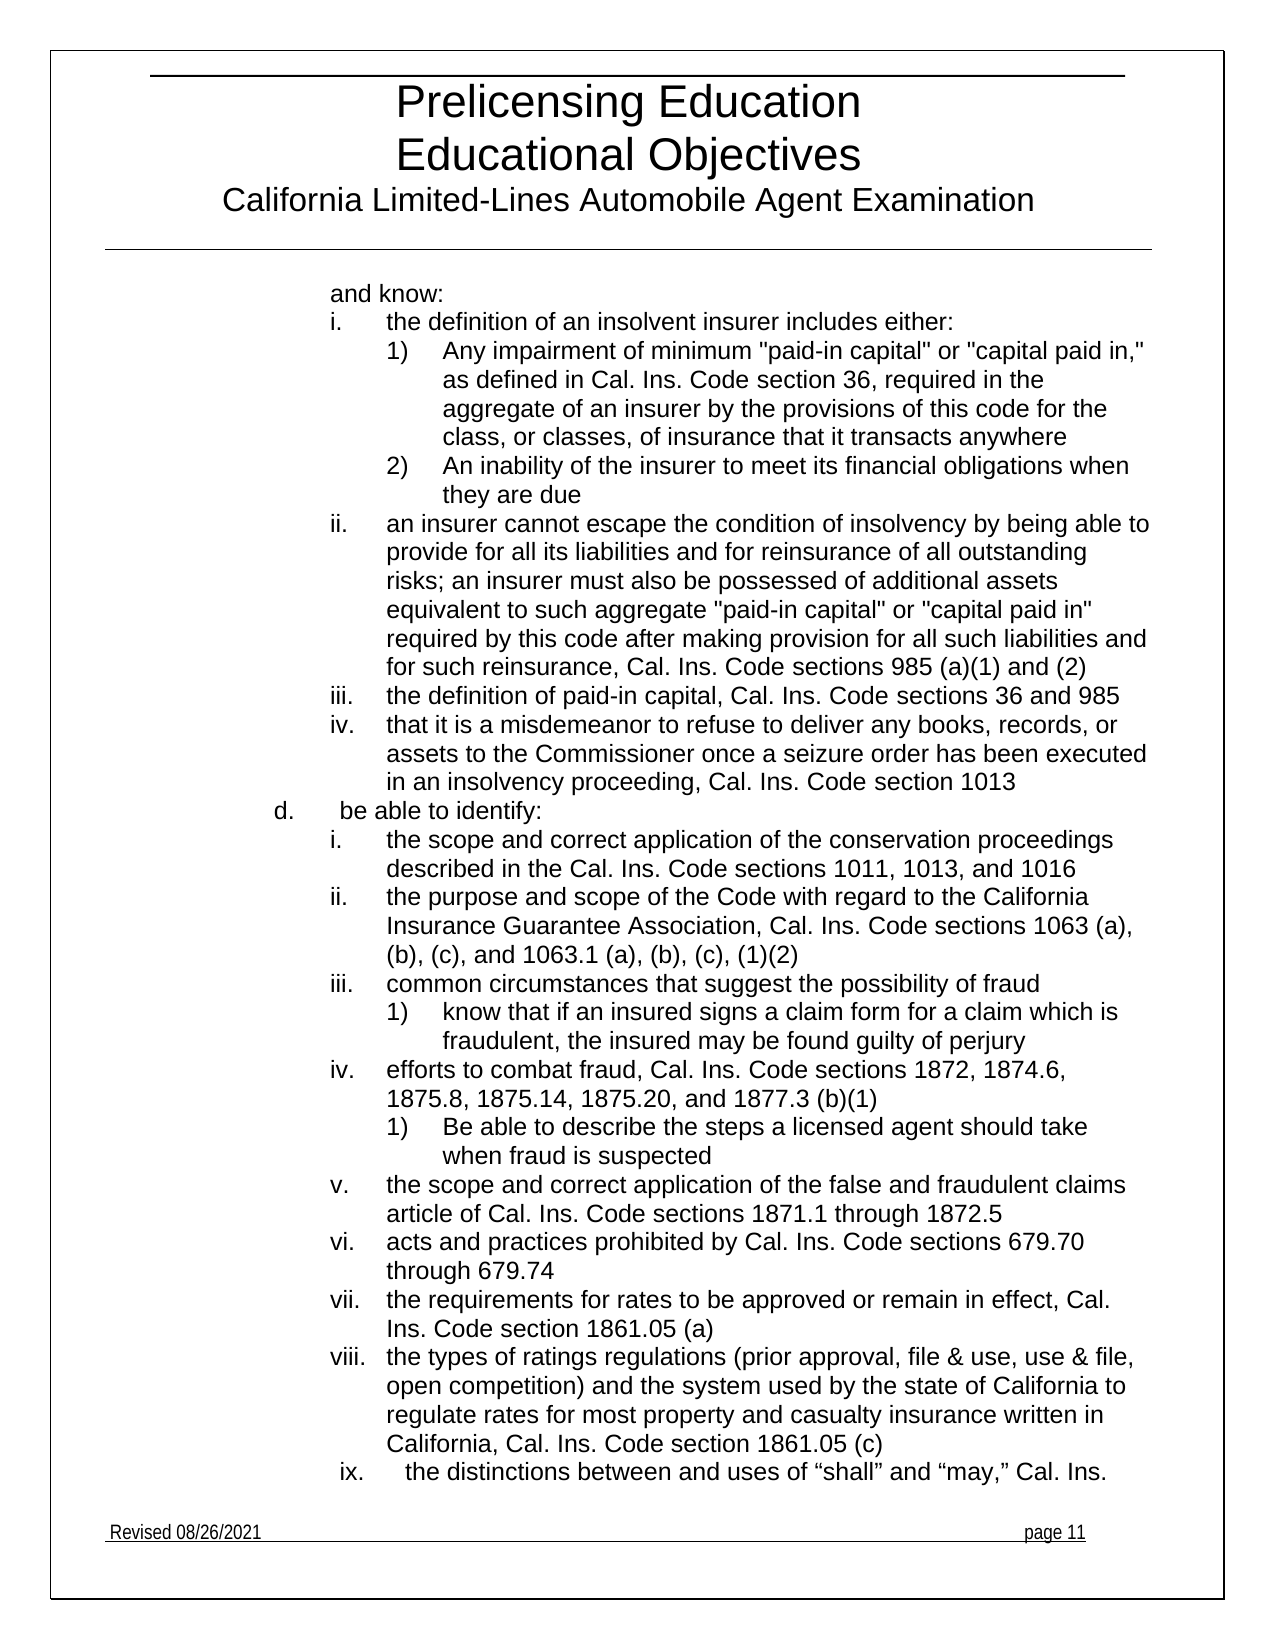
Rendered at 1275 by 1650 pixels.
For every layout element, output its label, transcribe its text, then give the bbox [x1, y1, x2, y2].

list the definition of an insolvent insurer includes either: [330, 307, 1152, 336]
text v. the scope and correct application of the false and fraudulent claims article of Cal. Ins. Code sections 1871.1 through 1872.5 [330, 1170, 1146, 1227]
text i. the scope and correct application of the conservation proceedings described in the Cal. Ins. Code sections 1011, 1013, and 1016 [330, 825, 1152, 882]
list know that if an insured signs a claim form for a claim which is fraudulent, the insured may be found guilty of perjury [386, 997, 1152, 1055]
text viii. the types of ratings regulations (prior approval, file & use, use & file, open competition) and the system used by the state of California to regulate rates for most property and casualty insurance written in California, Cal. Ins. Code section 1861.05 (c) [330, 1342, 1152, 1457]
text and know: [105, 279, 1152, 307]
text 1) Any impairment of minimum "paid-in capital" or "capital paid in," as defined in Cal. Ins. Code section 36, required in the aggregate of an insurer by the provisions of this code for the class, or classes, of insurance that it transacts anywhere [386, 336, 1152, 451]
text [339, 1457, 1152, 1486]
text vi. acts and practices prohibited by Cal. Ins. Code sections 679.70 through 679.74 [330, 1227, 1146, 1285]
text iv. efforts to combat fraud, Cal. Ins. Code sections 1872, 1874.6, 1875.8, 1875.14, 1875.20, and 1877.3 (b)(1) [330, 1055, 1146, 1112]
text d. be able to identify: [274, 796, 1152, 825]
list an insurer cannot escape the condition of insolvency by being able to provide for all its liabilities and for reinsurance of all outstanding risks; an insurer must also be possessed of additional assets equivalent to such aggregate "paid-in capital" or "capital paid in" required by this code after making provision for all such liabilities and for such reinsurance, Cal. Ins. Code sections 985 (a)(1) and (2) [330, 509, 1152, 681]
text vii. the requirements for rates to be approved or remain in effect, Cal. Ins. Code section 1861.05 (a) [330, 1285, 1146, 1342]
text ii. the purpose and scope of the Code with regard to the California Insurance Guarantee Association, Cal. Ins. Code sections 1063 (a), (b), (c), and 1063.1 (a), (b), (c), (1)(2) [330, 882, 1152, 969]
text 2) An inability of the insurer to meet its financial obligations when they are due [386, 451, 1152, 509]
text 1) Be able to describe the steps a licensed agent should take when fraud is suspected [386, 1112, 1146, 1170]
list that it is a misdemeanor to refuse to deliver any books, records, or assets to the Commissioner once a seizure order has been executed in an insolvency proceeding, Cal. Ins. Code section 1013 [330, 710, 1152, 796]
list the definition of paid-in capital, Cal. Ins. Code sections 36 and 985 [330, 681, 1152, 710]
text iii. common circumstances that suggest the possibility of fraud [330, 969, 1152, 997]
